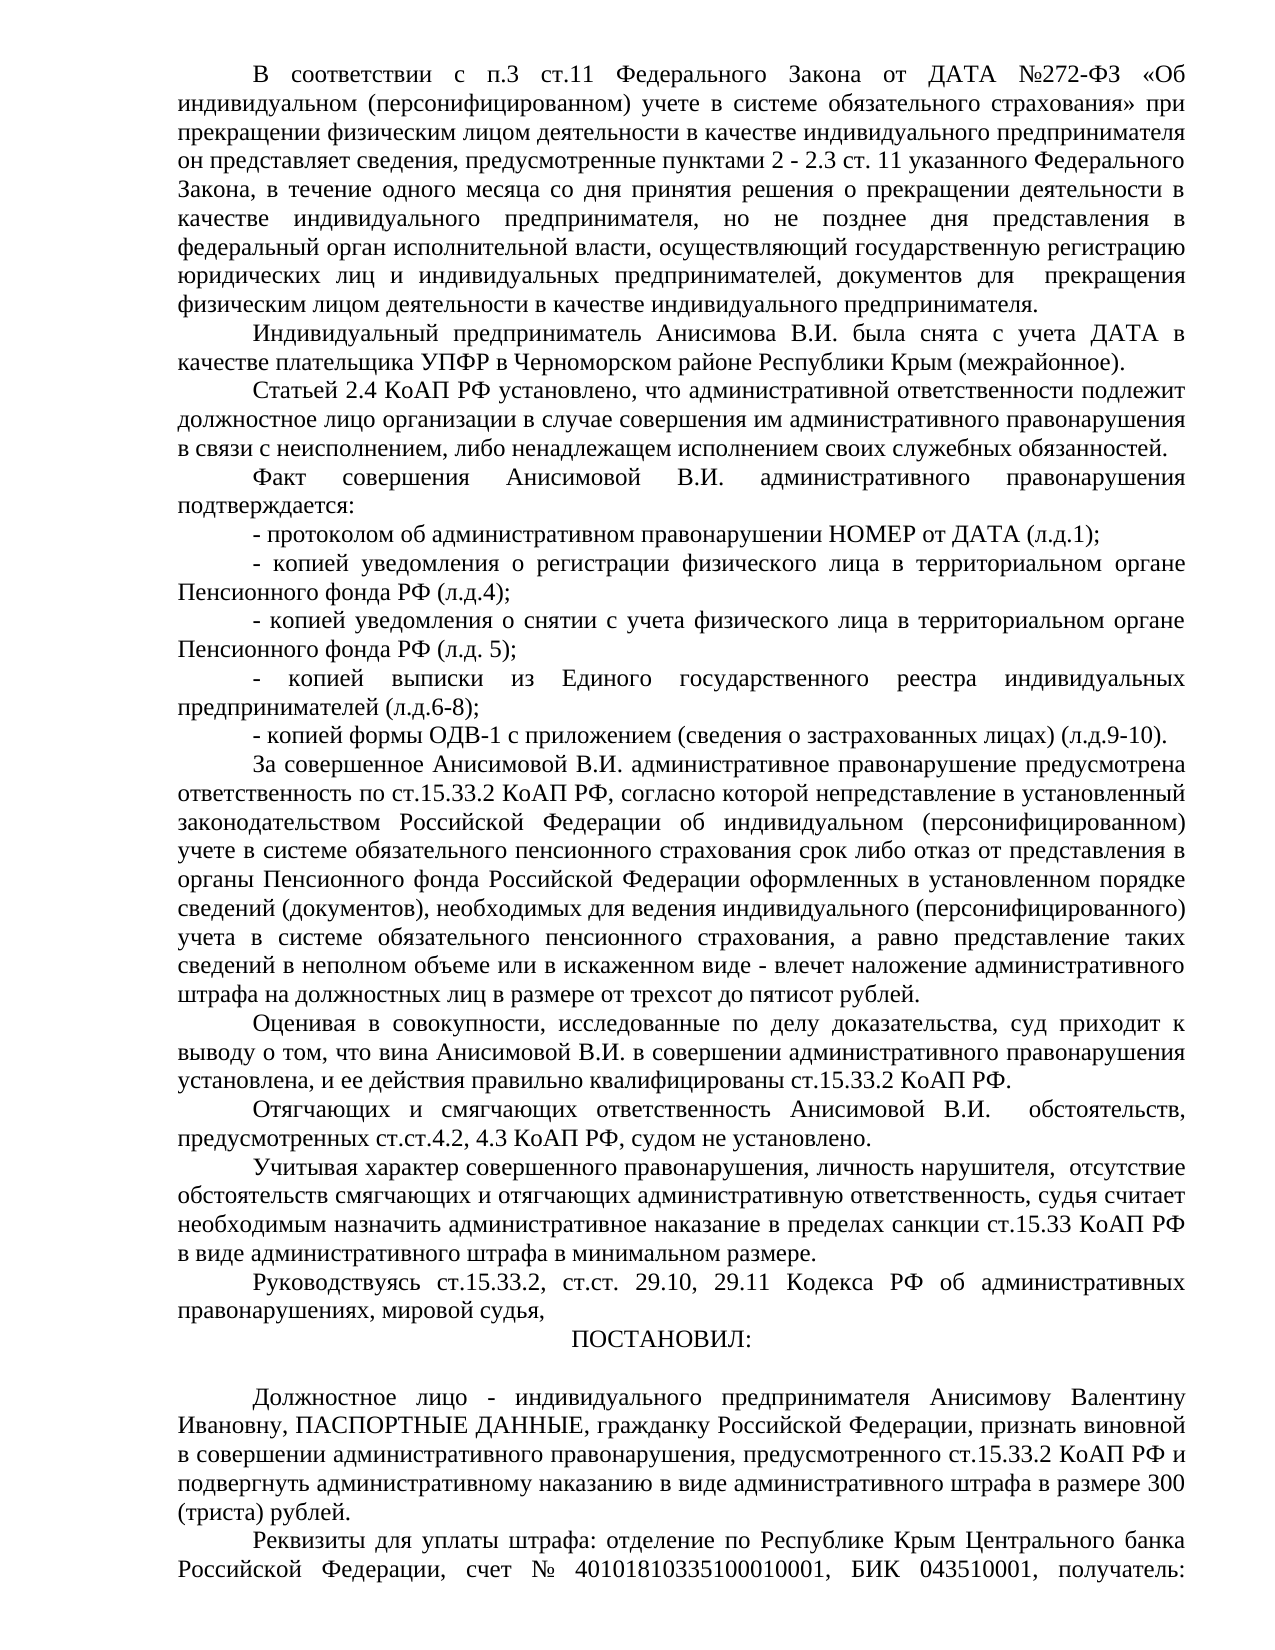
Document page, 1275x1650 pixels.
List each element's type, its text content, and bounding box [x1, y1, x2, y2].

text В соответствии с п.3 ст.11 Федерального Закона от ДАТА №272-ФЗ «Об индивидуальном (персонифицированном) учете в системе обязательного страхования» при прекращении физическим лицом деятельности в качестве индивидуального предпринимателя он представляет сведения, предусмотренные пунктами 2 - 2.3 ст. 11 указанного Федерального Закона, в течение одного месяца со дня принятия решения о прекращении деятельности в качестве индивидуального предпринимателя, но не позднее дня представления в федеральный орган исполнительной власти, осуществляющий государственную регистрацию юридических лиц и индивидуальных предпринимателей, документов для прекращения физическим лицом деятельности в качестве индивидуального предпринимателя. [177, 59, 1186, 318]
text За совершенное Анисимовой В.И. административное правонарушение предусмотрена ответственность по ст.15.33.2 КоАП РФ, согласно которой непредставление в установленный законодательством Российской Федерации об индивидуальном (персонифицированном) учете в системе обязательного пенсионного страхования срок либо отказ от представления в органы Пенсионного фонда Российской Федерации оформленных в установленном порядке сведений (документов), необходимых для ведения индивидуального (персонифицированного) учета в системе обязательного пенсионного страхования, а равно представление таких сведений в неполном объеме или в искаженном виде - влечет наложение административного штрафа на должностных лиц в размере от трехсот до пятисот рублей. [177, 749, 1186, 1008]
text Статьей 2.4 КоАП РФ установлено, что административной ответственности подлежит должностное лицо организации в случае совершения им административного правонарушения в связи с неисполнением, либо ненадлежащем исполнением своих служебных обязанностей. [177, 375, 1186, 462]
text - копией уведомления о снятии с учета физического лица в территориальном органе Пенсионного фонда РФ (л.д. 5); [177, 605, 1186, 663]
text - копией выписки из Единого государственного реестра индивидуальных предпринимателей (л.д.6-8); [177, 663, 1186, 720]
text Факт совершения Анисимовой В.И. административного правонарушения подтверждается: [177, 462, 1186, 519]
text Учитывая характер совершенного правонарушения, личность нарушителя, отсутствие обстоятельств смягчающих и отягчающих административную ответственность, судья считает необходимым назначить административное наказание в пределах санкции ст.15.33 КоАП РФ в виде административного штрафа в минимальном размере. [177, 1152, 1186, 1267]
text Руководствуясь ст.15.33.2, ст.ст. 29.10, 29.11 Кодекса РФ об административных правонарушениях, мировой судья, [177, 1267, 1186, 1324]
text Отягчающих и смягчающих ответственность Анисимовой В.И. обстоятельств, предусмотренных ст.ст.4.2, 4.3 КоАП РФ, судом не установлено. [177, 1094, 1186, 1152]
text Оценивая в совокупности, исследованные по делу доказательства, суд приходит к выводу о том, что вина Анисимовой В.И. в совершении административного правонарушения установлена, и ее действия правильно квалифицированы ст.15.33.2 КоАП РФ. [177, 1008, 1186, 1094]
text Индивидуальный предприниматель Анисимова В.И. была снята с учета ДАТА в качестве плательщика УПФР в Черноморском районе Республики Крым (межрайонное). [177, 318, 1186, 375]
text - протоколом об административном правонарушении НОМЕР от ДАТА (л.д.1); [177, 519, 1186, 548]
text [177, 1525, 1186, 1583]
text - копией формы ОДВ-1 с приложением (сведения о застрахованных лицах) (л.д.9-10). [177, 720, 1186, 749]
text Должностное лицо - индивидуального предпринимателя Анисимову Валентину Ивановну, ПАСПОРТНЫЕ ДАННЫЕ, гражданку Российской Федерации, признать виновной в совершении административного правонарушения, предусмотренного ст.15.33.2 КоАП РФ и подвергнуть административному наказанию в виде административного штрафа в размере 300 (триста) рублей. [177, 1382, 1186, 1525]
text ПОСТАНОВИЛ: [177, 1324, 1186, 1353]
text - копией уведомления о регистрации физического лица в территориальном органе Пенсионного фонда РФ (л.д.4); [177, 548, 1186, 605]
